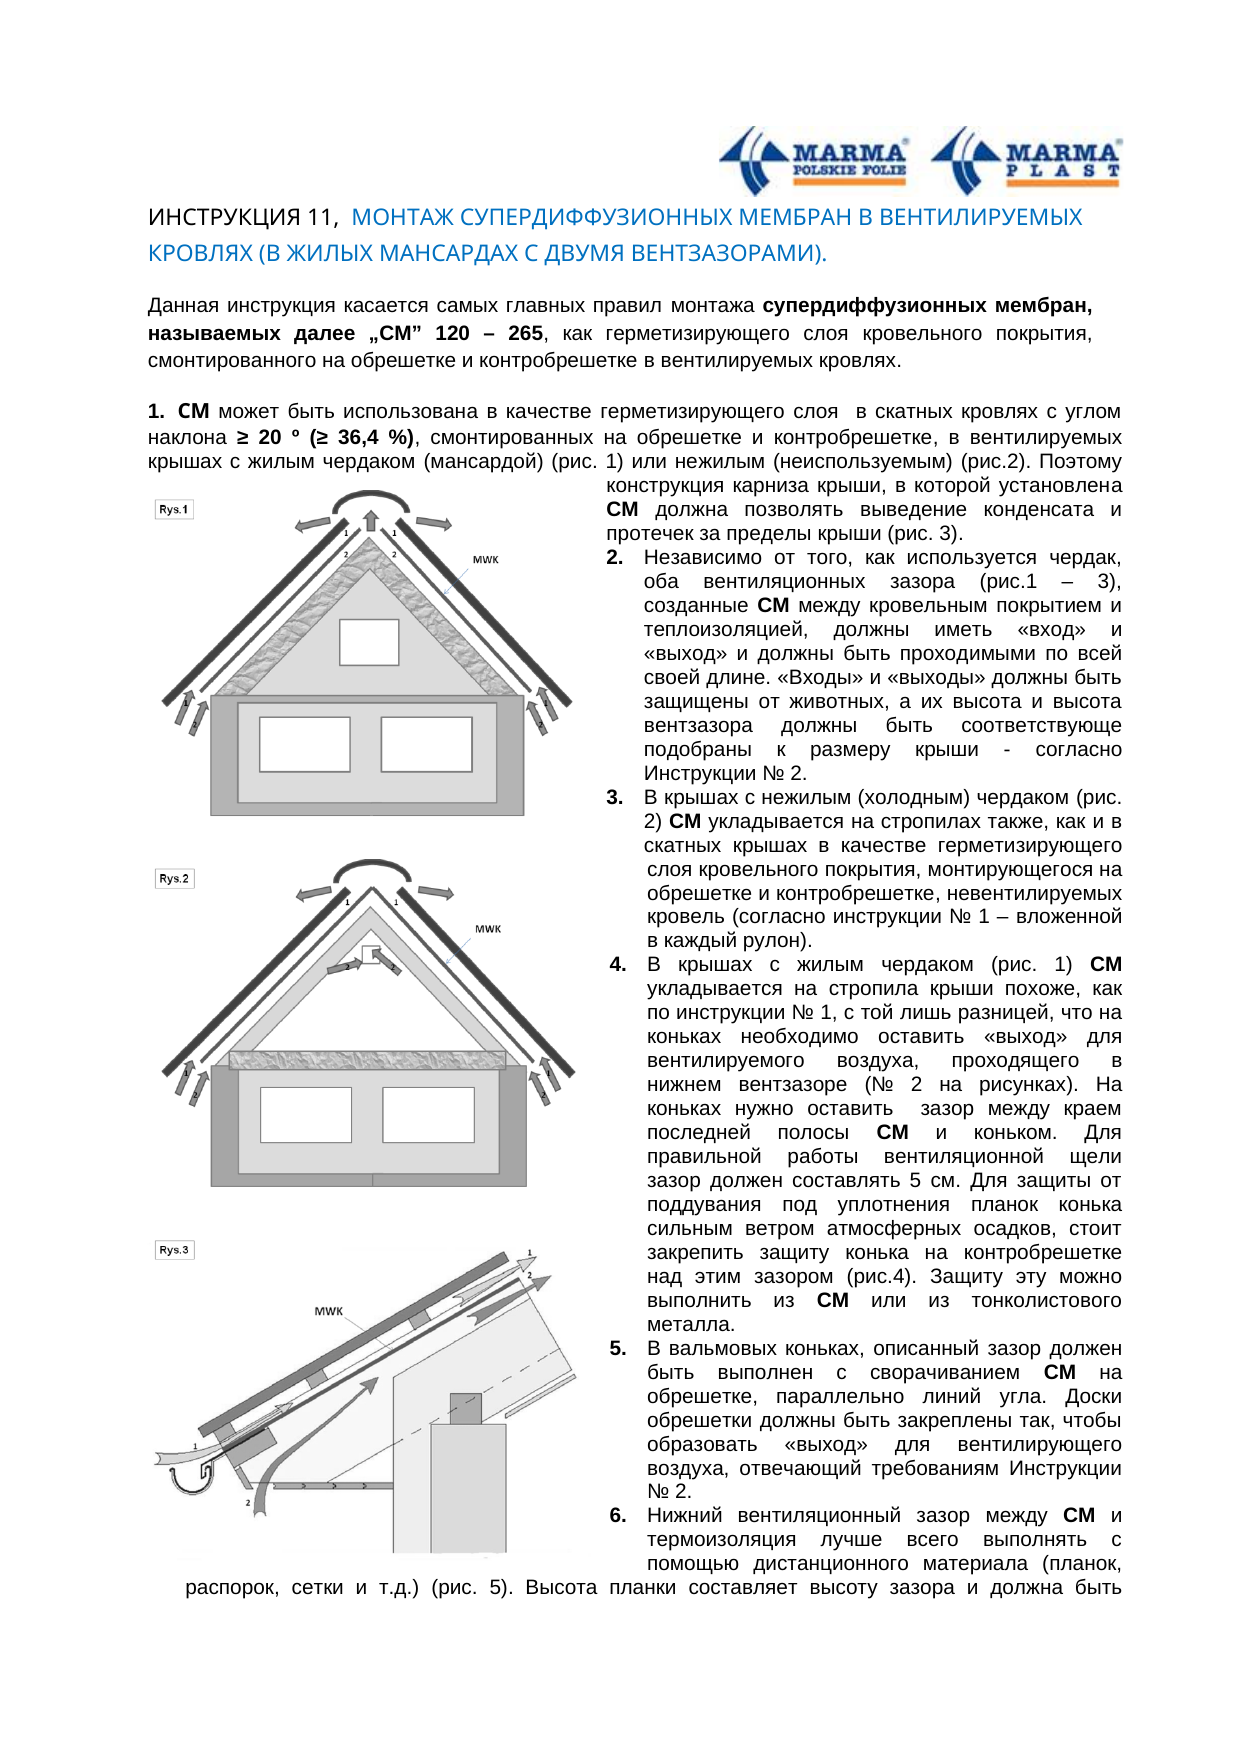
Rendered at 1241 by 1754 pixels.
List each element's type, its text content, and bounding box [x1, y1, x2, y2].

picture [146, 490, 588, 835]
list Независимо от того, как используется чердак, оба вентиляционных зазора (рис.1 – 3), созданные СМ между кровельным покрытием и теплоизоляцией, должны иметь «вход» и «выход» и должны быть проходимыми по всей своей длине. «Входы» и «выходы» должны быть защищены от животных, а их высота и высота вентзазора должны быть соответствующе подобраны к размеру крыши - согласно Инструкции № 2. [588, 545, 1122, 784]
list СМ может быть использована в качестве герметизирующего слоя в скатных кровлях с углом наклона ≥ 20 º (≥ 36,4 %), смонтированных на обрешетке и контробрешетке, в вентилируемых крышах с жилым чердаком (мансардой) (рис. 1) или нежилым (неиспользуемым) (рис.2). Поэтому конструкция карниза крыши, в которой установлена СМ должна позволять выведение конденсата и протечек за пределы крыши (рис. 3). [148, 397, 1122, 545]
picture [146, 859, 591, 1206]
list В вальмовых коньках, описанный зазор должен быть выполнен с сворачиванием СМ на обрешетке, параллельно линий угла. Доски обрешетки должны быть закреплены так, чтобы образовать «выход» для вентилирующего воздуха, отвечающий требованиям Инструкции № 2. [591, 1336, 1122, 1503]
list В крышах с нежилым (холодным) чердаком (рис. 2) СМ укладывается на стропилах также, как и в скатных крышах в качестве герметизирующего слоя кровельного покрытия, монтирующегося на обрешетке и контробрешетке, невентилируемых кровель (согласно инструкции № 1 – вложенной в каждый рулон). [148, 784, 1122, 952]
list В крышах с жилым чердаком (рис. 1) СМ укладывается на стропила крыши похоже, как по инструкции № 1, с той лишь разницей, что на коньках необходимо оставить «выход» для вентилируемого воздуха, проходящего в нижнем вентзазоре (№ 2 на рисунках). На коньках нужно оставить зазор между краем последней полосы СМ и коньком. Для правильной работы вентиляционной щели зазор должен составлять 5 см. Для защиты от поддувания под уплотнения планок конька сильным ветром атмосферных осадков, стоит закрепить защиту конька на контробрешетке над этим зазором (рис.4). Защиту эту можно выполнить из СМ или из тонколистового металла. [148, 952, 1122, 1336]
picture [718, 126, 1124, 197]
picture [146, 1231, 591, 1565]
text ИНСТРУКЦИЯ 11, МОНТАЖ СУПЕРДИФФУЗИОННЫХ МЕМБРАН В ВЕНТИЛИРУЕМЫХ КРОВЛЯХ (В ЖИЛЫХ МАНСАРДАХ С ДВУМЯ ВЕНТЗАЗОРАМИ). [148, 201, 1093, 268]
text Данная инструкция касается самых главных правил монтажа супердиффузионных мембран, называемых далее „СМ” 120 – 265, как герметизирующего слоя кровельного покрытия, смонтированного на обрешетке и контробрешетке в вентилируемых кровлях. [148, 293, 1093, 372]
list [148, 1503, 1122, 1599]
